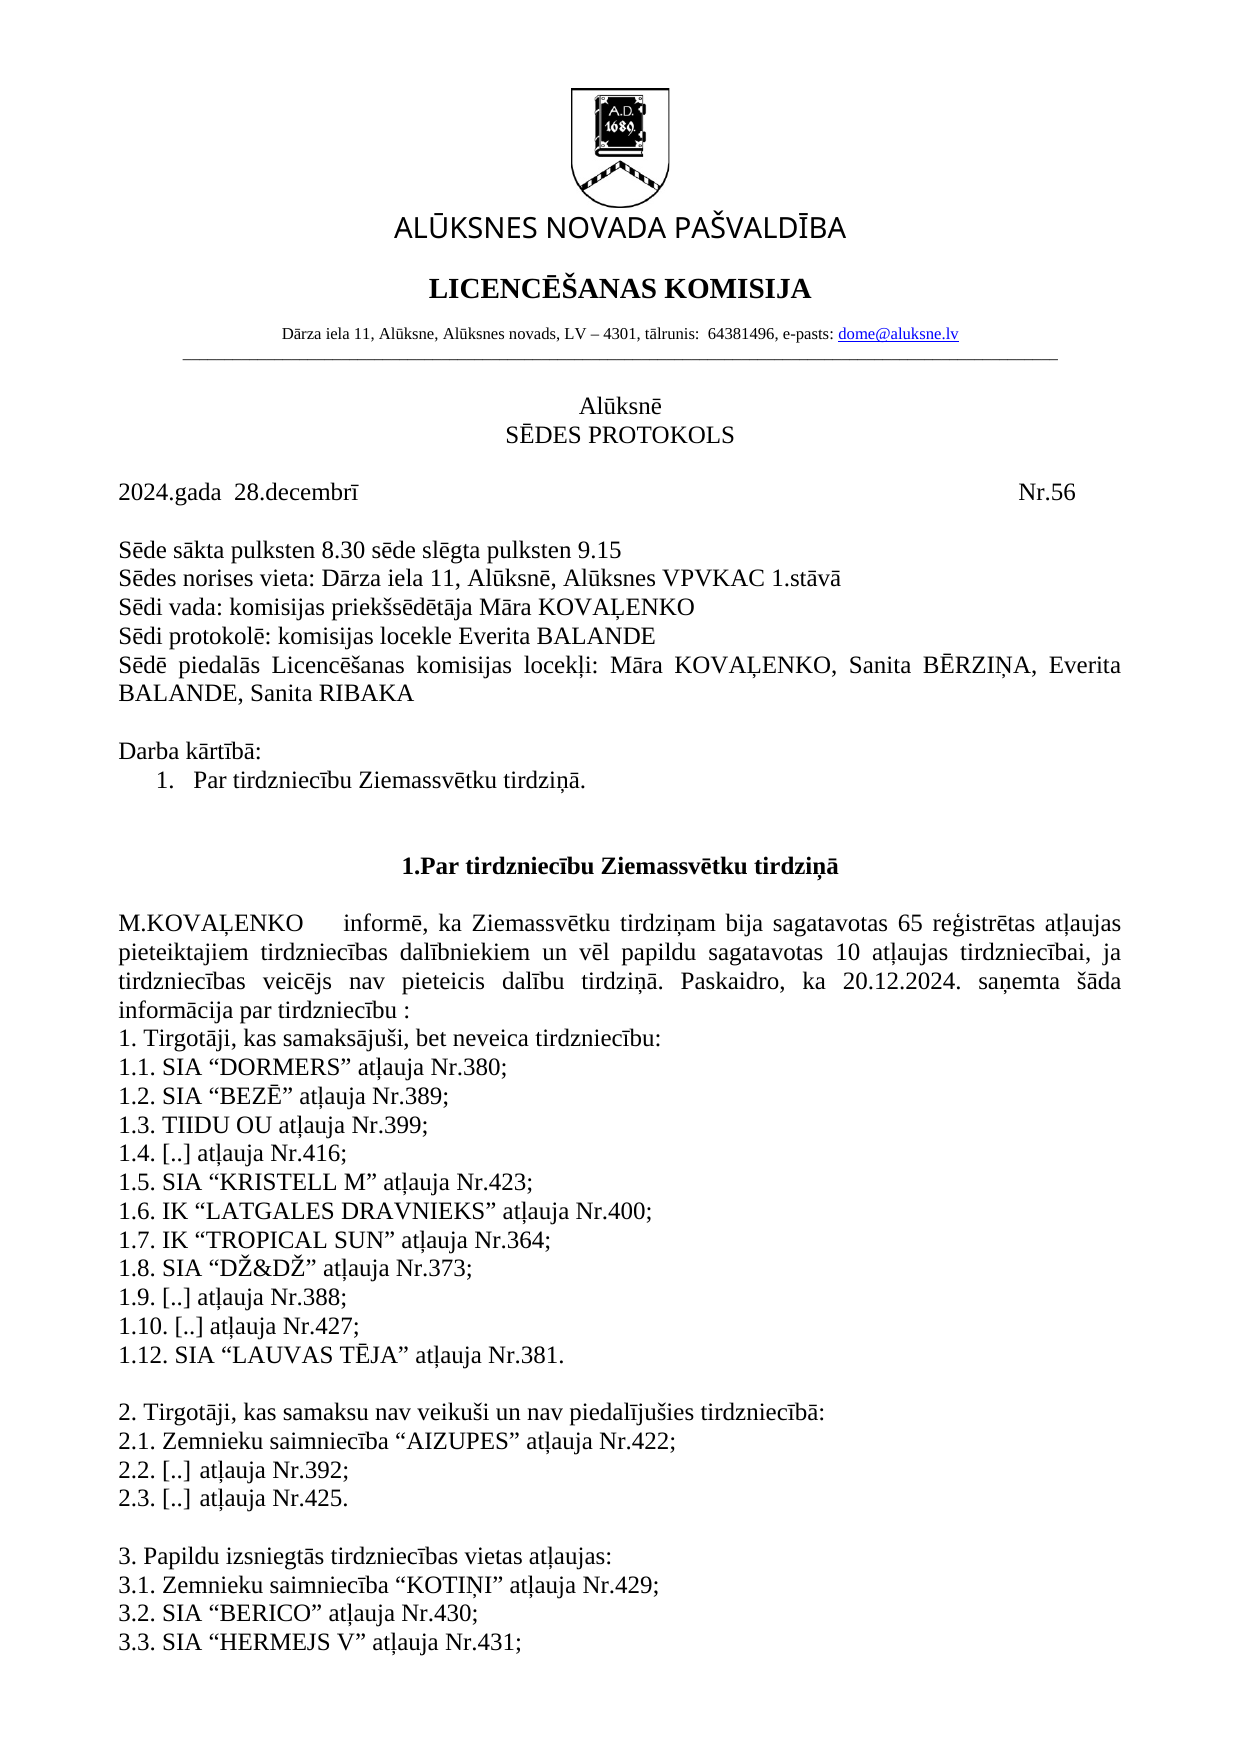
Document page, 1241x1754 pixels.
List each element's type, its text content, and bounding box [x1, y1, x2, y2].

text Sēde sākta pulksten 8.30 sēde slēgta pulksten 9.15 [118, 535, 1122, 563]
text 2.3. [..] atļauja Nr.425. [118, 1483, 1122, 1512]
text 1.5. SIA “KRISTELL M” atļauja Nr.423; [118, 1167, 1122, 1196]
text 1.Par tirdzniecību Ziemassvētku tirdziņā [118, 851, 1122, 880]
text 1.8. SIA “DŽ&DŽ” atļauja Nr.373; [118, 1253, 1122, 1282]
text ALŪKSNES NOVADA PAŠVALDĪBA [118, 207, 1122, 247]
text Alūksnē [118, 391, 1122, 420]
text 1.6. IK “LATGALES DRAVNIEKS” atļauja Nr.400; [118, 1196, 1122, 1225]
text 2. Tirgotāji, kas samaksu nav veikuši un nav piedalījušies tirdzniecībā: [118, 1397, 1122, 1426]
text 2.2. [..] atļauja Nr.392; [118, 1455, 1122, 1483]
text 3.3. SIA “HERMEJS V” atļauja Nr.431; [118, 1627, 1122, 1656]
text 3.1. Zemnieku saimniecība “KOTIŅI” atļauja Nr.429; [118, 1570, 1122, 1598]
text 1.2. SIA “BEZĒ” atļauja Nr.389; [118, 1081, 1122, 1110]
text Sēdi protokolē: komisijas locekle Everita BALANDE [118, 621, 1122, 650]
text _________________________________________________________________________________________________________ [118, 343, 1122, 362]
text Sēdes norises vieta: Dārza iela 11, Alūksnē, Alūksnes VPVKAC 1.stāvā [118, 563, 1122, 592]
text 1.9. [..] atļauja Nr.388; [118, 1282, 1122, 1311]
list Par tirdzniecību Ziemassvētku tirdziņā. [156, 765, 1122, 793]
text Sēdi vada: komisijas priekšsēdētāja Māra KOVAĻENKO [118, 592, 1122, 621]
text M.KOVAĻENKO informē, ka Ziemassvētku tirdziņam bija sagatavotas 65 reģistrētas atļaujas pieteiktajiem tirdzniecības dalībniekiem un vēl papildu sagatavotas 10 atļaujas tirdzniecībai, ja tirdzniecības veicējs nav pieteicis dalību tirdziņā. Paskaidro, ka 20.12.2024. saņemta šāda informācija par tirdzniecību : [118, 908, 1122, 1023]
text 1.4. [..] atļauja Nr.416; [118, 1138, 1122, 1167]
text Sēdē piedalās Licencēšanas komisijas locekļi: Māra KOVAĻENKO, Sanita BĒRZIŅA, Everita BALANDE, Sanita RIBAKA [118, 650, 1122, 707]
text LICENCĒŠANAS KOMISIJA [118, 271, 1122, 305]
text 3.2. SIA “BERICO” atļauja Nr.430; [118, 1598, 1122, 1627]
picture [571, 88, 670, 208]
text 2024.gada 28.decembrī Nr.56 [118, 477, 1122, 506]
text 2.1. Zemnieku saimniecība “AIZUPES” atļauja Nr.422; [118, 1426, 1122, 1455]
text 1.10. [..] atļauja Nr.427; [118, 1311, 1122, 1340]
text 1.12. SIA “LAUVAS TĒJA” atļauja Nr.381. [118, 1340, 1122, 1368]
text 1. Tirgotāji, kas samaksājuši, bet neveica tirdzniecību: [118, 1023, 1122, 1052]
text 1.3. TIIDU OU atļauja Nr.399; [118, 1110, 1122, 1138]
text 1.1. SIA “DORMERS” atļauja Nr.380; [118, 1052, 1122, 1081]
text 1.7. IK “TROPICAL SUN” atļauja Nr.364; [118, 1225, 1122, 1253]
text Dārza iela 11, Alūksne, Alūksnes novads, LV – 4301, tālrunis: 64381496, e-pasts: dome@aluksne.lv [118, 324, 1122, 343]
text SĒDES PROTOKOLS [118, 420, 1122, 448]
text 3. Papildu izsniegtās tirdzniecības vietas atļaujas: [118, 1541, 1122, 1570]
text Darba kārtībā: [118, 736, 1122, 765]
